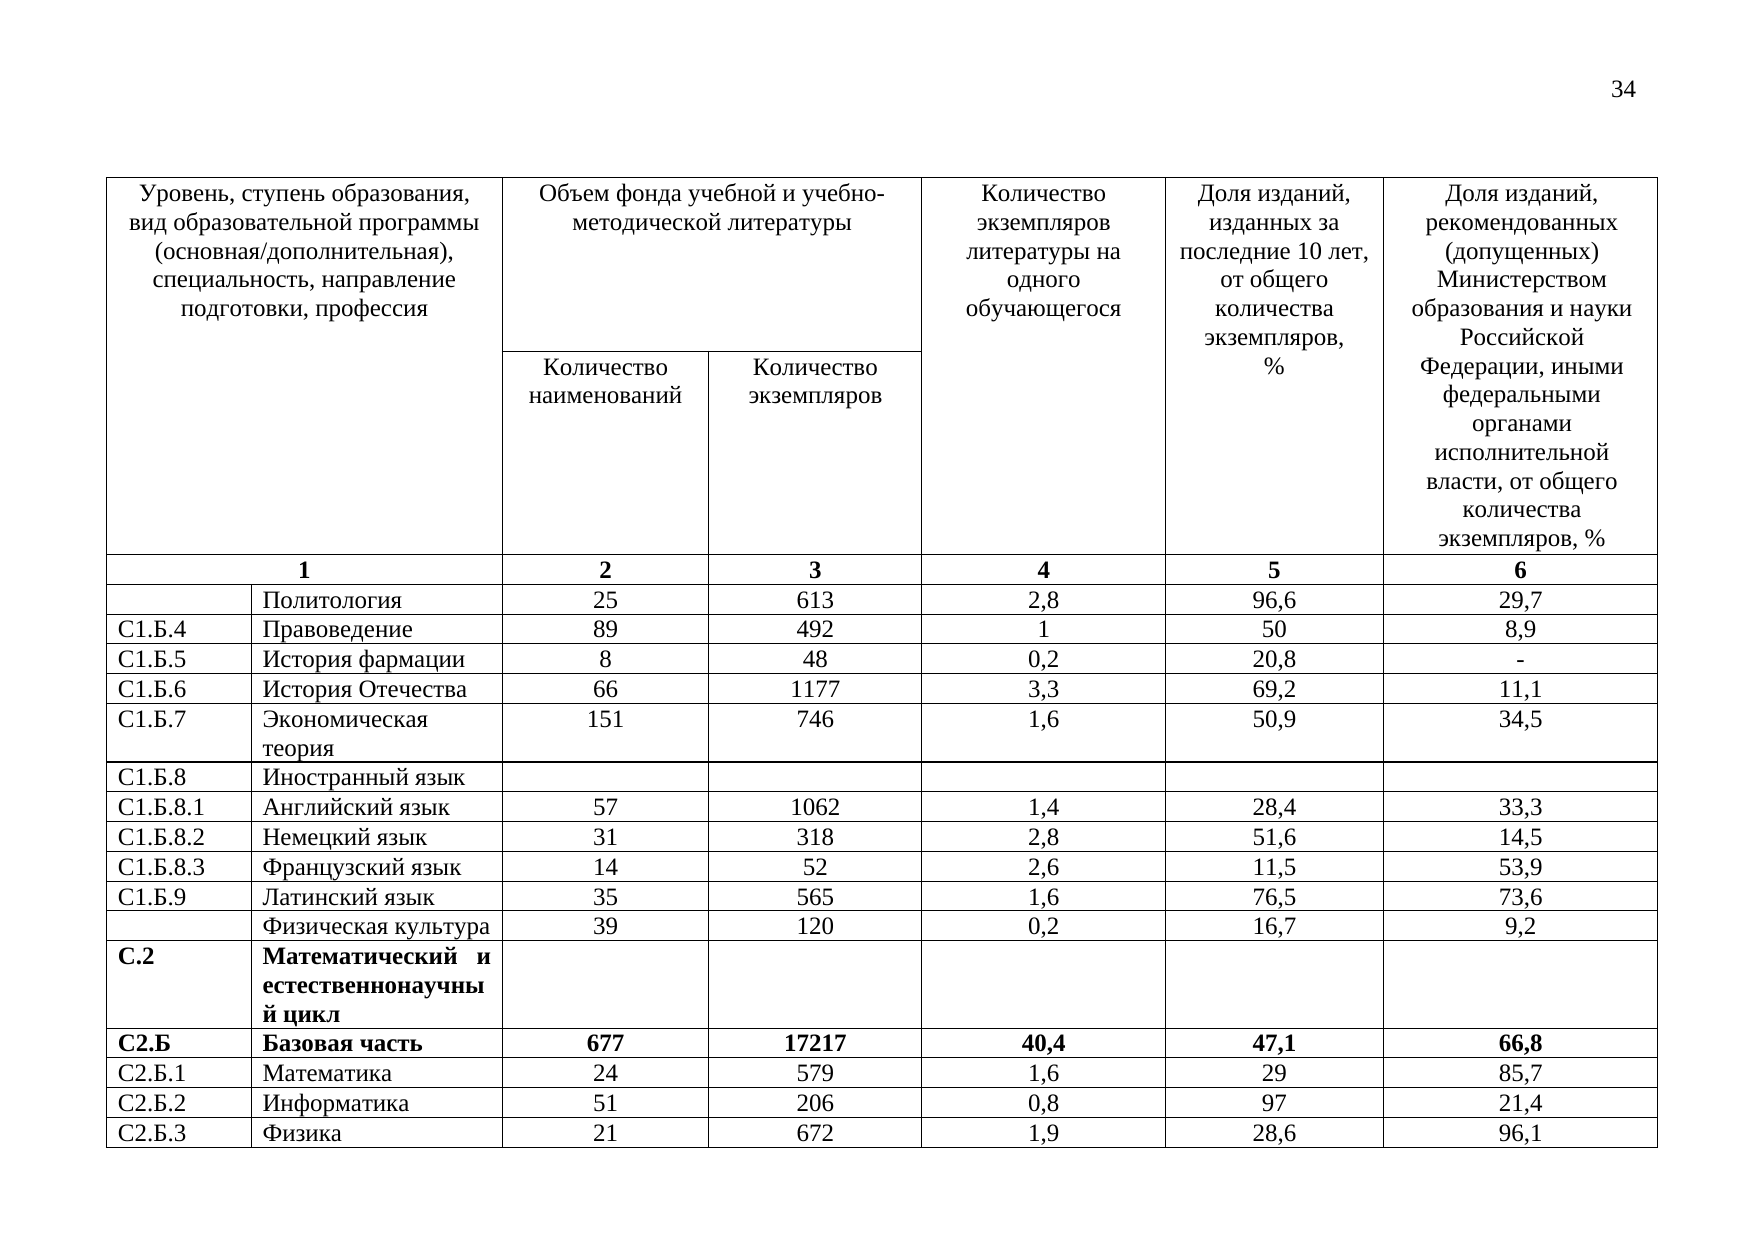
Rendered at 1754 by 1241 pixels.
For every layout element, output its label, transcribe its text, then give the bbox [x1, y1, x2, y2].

table_cell 492 [709, 615, 921, 643]
table_cell 579 [709, 1058, 921, 1087]
table_cell 33,3 [1384, 792, 1657, 821]
table_cell 14,5 [1384, 822, 1657, 851]
table_cell С1.Б.4 [107, 615, 251, 643]
table_cell 51,6 [1166, 822, 1383, 851]
table_cell 24 [503, 1058, 708, 1087]
table_cell С1.Б.6 [107, 674, 251, 703]
table_cell 14 [503, 852, 708, 881]
table_cell 8 [503, 644, 708, 673]
table_cell С1.Б.8 [107, 763, 251, 791]
table_cell 35 [503, 882, 708, 910]
table_cell 1,6 [922, 882, 1165, 910]
table_cell 48 [709, 644, 921, 673]
table_cell 2,8 [922, 585, 1165, 613]
table_header Уровень, ступень образования, вид образовательной программы (основная/дополнительная), специальность, направление подготовки, профессия [107, 178, 502, 554]
table_cell 29,7 [1384, 585, 1657, 613]
table_cell Политология [252, 585, 502, 613]
table_cell 66,8 [1384, 1029, 1657, 1057]
table_cell С1.Б.8.2 [107, 822, 251, 851]
table_cell Математика [252, 1058, 502, 1087]
table_cell 47,1 [1166, 1029, 1383, 1057]
table_cell 1 [922, 615, 1165, 643]
table_cell Английский язык [252, 792, 502, 821]
table_cell [709, 763, 921, 791]
table_cell 85,7 [1384, 1058, 1657, 1087]
table_cell 16,7 [1166, 911, 1383, 940]
table_header Объем фонда учебной и учебно-методической литературы [503, 178, 921, 351]
table_cell 1,4 [922, 792, 1165, 821]
table_cell 5 [1166, 555, 1383, 584]
table_cell Количество наименований [503, 352, 708, 554]
table_cell Количество экземпляров [709, 352, 921, 554]
table_cell С2.Б.1 [107, 1058, 251, 1087]
table_cell 96,1 [1384, 1118, 1657, 1147]
table_cell 66 [503, 674, 708, 703]
table_cell 53,9 [1384, 852, 1657, 881]
table_cell 51 [503, 1088, 708, 1117]
table_cell История фармации [252, 644, 502, 673]
table_cell 21,4 [1384, 1088, 1657, 1117]
table_cell [503, 941, 708, 1027]
table_cell [709, 941, 921, 1027]
table_cell Физическая культура [252, 911, 502, 940]
table_cell 57 [503, 792, 708, 821]
table_cell 40,4 [922, 1029, 1165, 1057]
table_cell С2.Б.3 [107, 1118, 251, 1147]
table_cell Немецкий язык [252, 822, 502, 851]
table_cell 6 [1384, 555, 1657, 584]
table_cell С2.Б [107, 1029, 251, 1057]
table_cell 206 [709, 1088, 921, 1117]
table_cell 672 [709, 1118, 921, 1147]
table_cell 2,8 [922, 822, 1165, 851]
table_cell 1 [107, 555, 502, 584]
table_cell [107, 911, 251, 940]
table_cell 50,9 [1166, 704, 1383, 761]
table_cell 31 [503, 822, 708, 851]
table_cell С.2 [107, 941, 251, 1027]
table_cell Французский язык [252, 852, 502, 881]
table_cell 613 [709, 585, 921, 613]
table_cell 318 [709, 822, 921, 851]
table_cell 1,6 [922, 704, 1165, 761]
table_cell 746 [709, 704, 921, 761]
table_cell 17217 [709, 1029, 921, 1057]
table_cell 1062 [709, 792, 921, 821]
table_cell 11,5 [1166, 852, 1383, 881]
table_cell 89 [503, 615, 708, 643]
table_cell 3,3 [922, 674, 1165, 703]
table_cell 151 [503, 704, 708, 761]
table_cell 2,6 [922, 852, 1165, 881]
table_cell 39 [503, 911, 708, 940]
table_cell С1.Б.9 [107, 882, 251, 910]
table_cell 2 [503, 555, 708, 584]
table_cell 25 [503, 585, 708, 613]
table_cell История Отечества [252, 674, 502, 703]
table_cell 4 [922, 555, 1165, 584]
table_cell Правоведение [252, 615, 502, 643]
table_cell С1.Б.5 [107, 644, 251, 673]
table_cell 1,6 [922, 1058, 1165, 1087]
table_cell - [1384, 644, 1657, 673]
table_cell 28,6 [1166, 1118, 1383, 1147]
table_cell Математический и естественнонаучный цикл [252, 941, 502, 1027]
table_cell 96,6 [1166, 585, 1383, 613]
table_cell 8,9 [1384, 615, 1657, 643]
table_cell [1384, 763, 1657, 791]
table_cell 52 [709, 852, 921, 881]
table_cell 565 [709, 882, 921, 910]
table_cell С1.Б.8.1 [107, 792, 251, 821]
table_cell Латинский язык [252, 882, 502, 910]
table_cell С2.Б.2 [107, 1088, 251, 1117]
table_cell 20,8 [1166, 644, 1383, 673]
table_cell Информатика [252, 1088, 502, 1117]
table_cell 50 [1166, 615, 1383, 643]
table_cell 1177 [709, 674, 921, 703]
table_cell 677 [503, 1029, 708, 1057]
table_cell 76,5 [1166, 882, 1383, 910]
table_cell Иностранный язык [252, 763, 502, 791]
table_cell 9,2 [1384, 911, 1657, 940]
table_cell 21 [503, 1118, 708, 1147]
table_cell 97 [1166, 1088, 1383, 1117]
table_cell [1384, 941, 1657, 1027]
table_cell Физика [252, 1118, 502, 1147]
table_cell 69,2 [1166, 674, 1383, 703]
table_cell 34,5 [1384, 704, 1657, 761]
table_cell [503, 763, 708, 791]
table_cell [922, 763, 1165, 791]
table_cell 3 [709, 555, 921, 584]
table_cell 11,1 [1384, 674, 1657, 703]
table_cell [107, 585, 251, 613]
table_header Доля изданий, изданных за последние 10 лет, от общего количества экземпляров, % [1166, 178, 1383, 554]
table_cell Экономическая теория [252, 704, 502, 761]
table_cell 29 [1166, 1058, 1383, 1087]
table_cell 1,9 [922, 1118, 1165, 1147]
table_cell [922, 941, 1165, 1027]
table_cell С1.Б.8.3 [107, 852, 251, 881]
table_cell 0,2 [922, 911, 1165, 940]
table_header Доля изданий, рекомендованных (допущенных) Министерством образования и науки Российской Федерации, иными федеральными органами исполнительной власти, от общего количества экземпляров, % [1384, 178, 1657, 554]
table_cell 120 [709, 911, 921, 940]
table_header Количество экземпляров литературы на одного обучающегося [922, 178, 1165, 554]
table_cell 73,6 [1384, 882, 1657, 910]
table_cell [1166, 941, 1383, 1027]
table_cell С1.Б.7 [107, 704, 251, 761]
table_cell 0,2 [922, 644, 1165, 673]
table_cell 0,8 [922, 1088, 1165, 1117]
table_cell [1166, 763, 1383, 791]
table_cell Базовая часть [252, 1029, 502, 1057]
table_cell 28,4 [1166, 792, 1383, 821]
